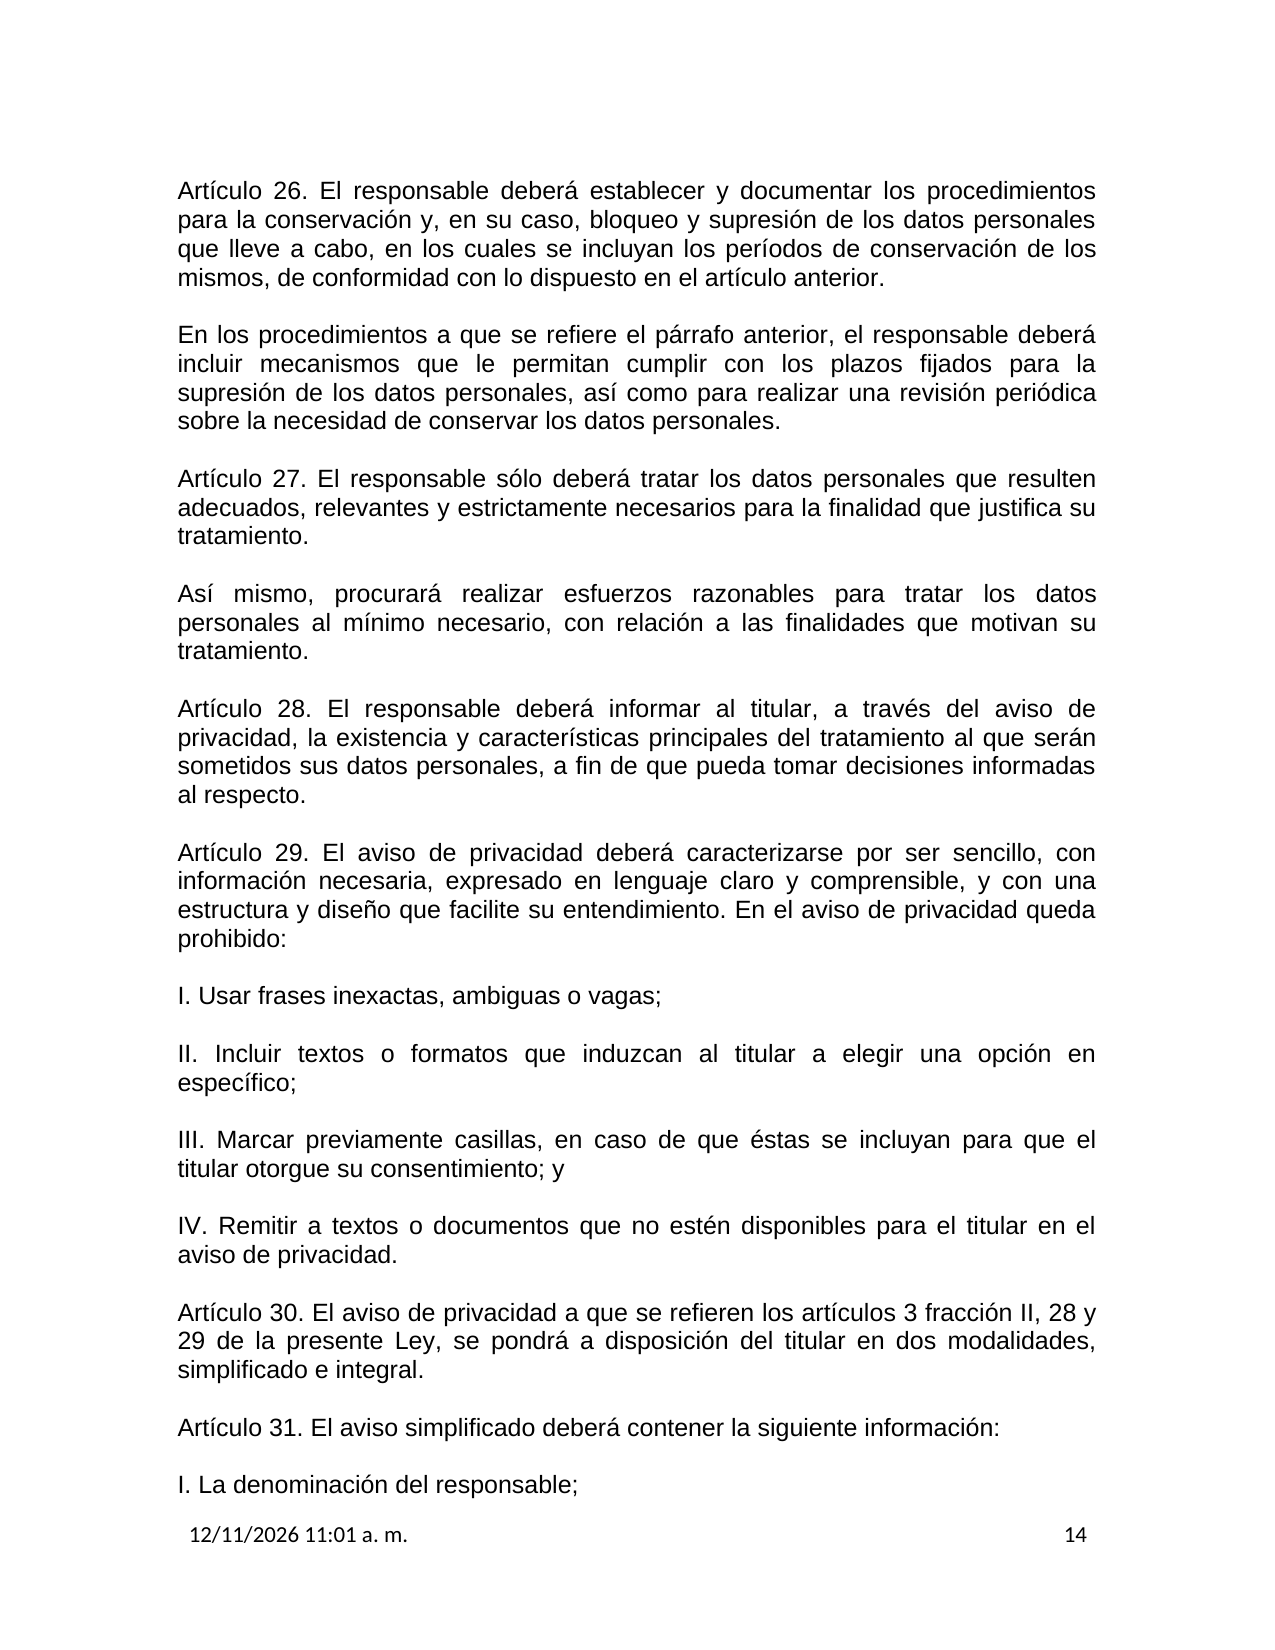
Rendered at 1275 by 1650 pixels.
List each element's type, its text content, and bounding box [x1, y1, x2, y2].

text Artículo 29. El aviso de privacidad deberá caracterizarse por ser sencillo, con información necesaria, expresado en lenguaje claro y comprensible, y con una estructura y diseño que facilite su entendimiento. En el aviso de privacidad queda prohibido: [177, 838, 1098, 953]
text II. Incluir textos o formatos que induzcan al titular a elegir una opción en específico; [177, 1039, 1098, 1096]
text Artículo 28. El responsable deberá informar al titular, a través del aviso de privacidad, la existencia y características principales del tratamiento al que serán sometidos sus datos personales, a fin de que pueda tomar decisiones informadas al respecto. [177, 694, 1098, 809]
text En los procedimientos a que se refiere el párrafo anterior, el responsable deberá incluir mecanismos que le permitan cumplir con los plazos fijados para la supresión de los datos personales, así como para realizar una revisión periódica sobre la necesidad de conservar los datos personales. [177, 320, 1098, 435]
text III. Marcar previamente casillas, en caso de que éstas se incluyan para que el titular otorgue su consentimiento; y [177, 1125, 1098, 1183]
text I. La denominación del responsable; [177, 1470, 1098, 1499]
text Artículo 27. El responsable sólo deberá tratar los datos personales que resulten adecuados, relevantes y estrictamente necesarios para la finalidad que justifica su tratamiento. [177, 464, 1098, 550]
text Así mismo, procurará realizar esfuerzos razonables para tratar los datos personales al mínimo necesario, con relación a las finalidades que motivan su tratamiento. [177, 579, 1098, 665]
text Artículo 31. El aviso simplificado deberá contener la siguiente información: [177, 1413, 1098, 1441]
text Artículo 26. El responsable deberá establecer y documentar los procedimientos para la conservación y, en su caso, bloqueo y supresión de los datos personales que lleve a cabo, en los cuales se incluyan los períodos de conservación de los mismos, de conformidad con lo dispuesto en el artículo anterior. [177, 176, 1098, 291]
text IV. Remitir a textos o documentos que no estén disponibles para el titular en el aviso de privacidad. [177, 1211, 1098, 1269]
text Artículo 30. El aviso de privacidad a que se refieren los artículos 3 fracción II, 28 y 29 de la presente Ley, se pondrá a disposición del titular en dos modalidades, simplificado e integral. [177, 1298, 1098, 1384]
text I. Usar frases inexactas, ambiguas o vagas; [177, 981, 1098, 1010]
